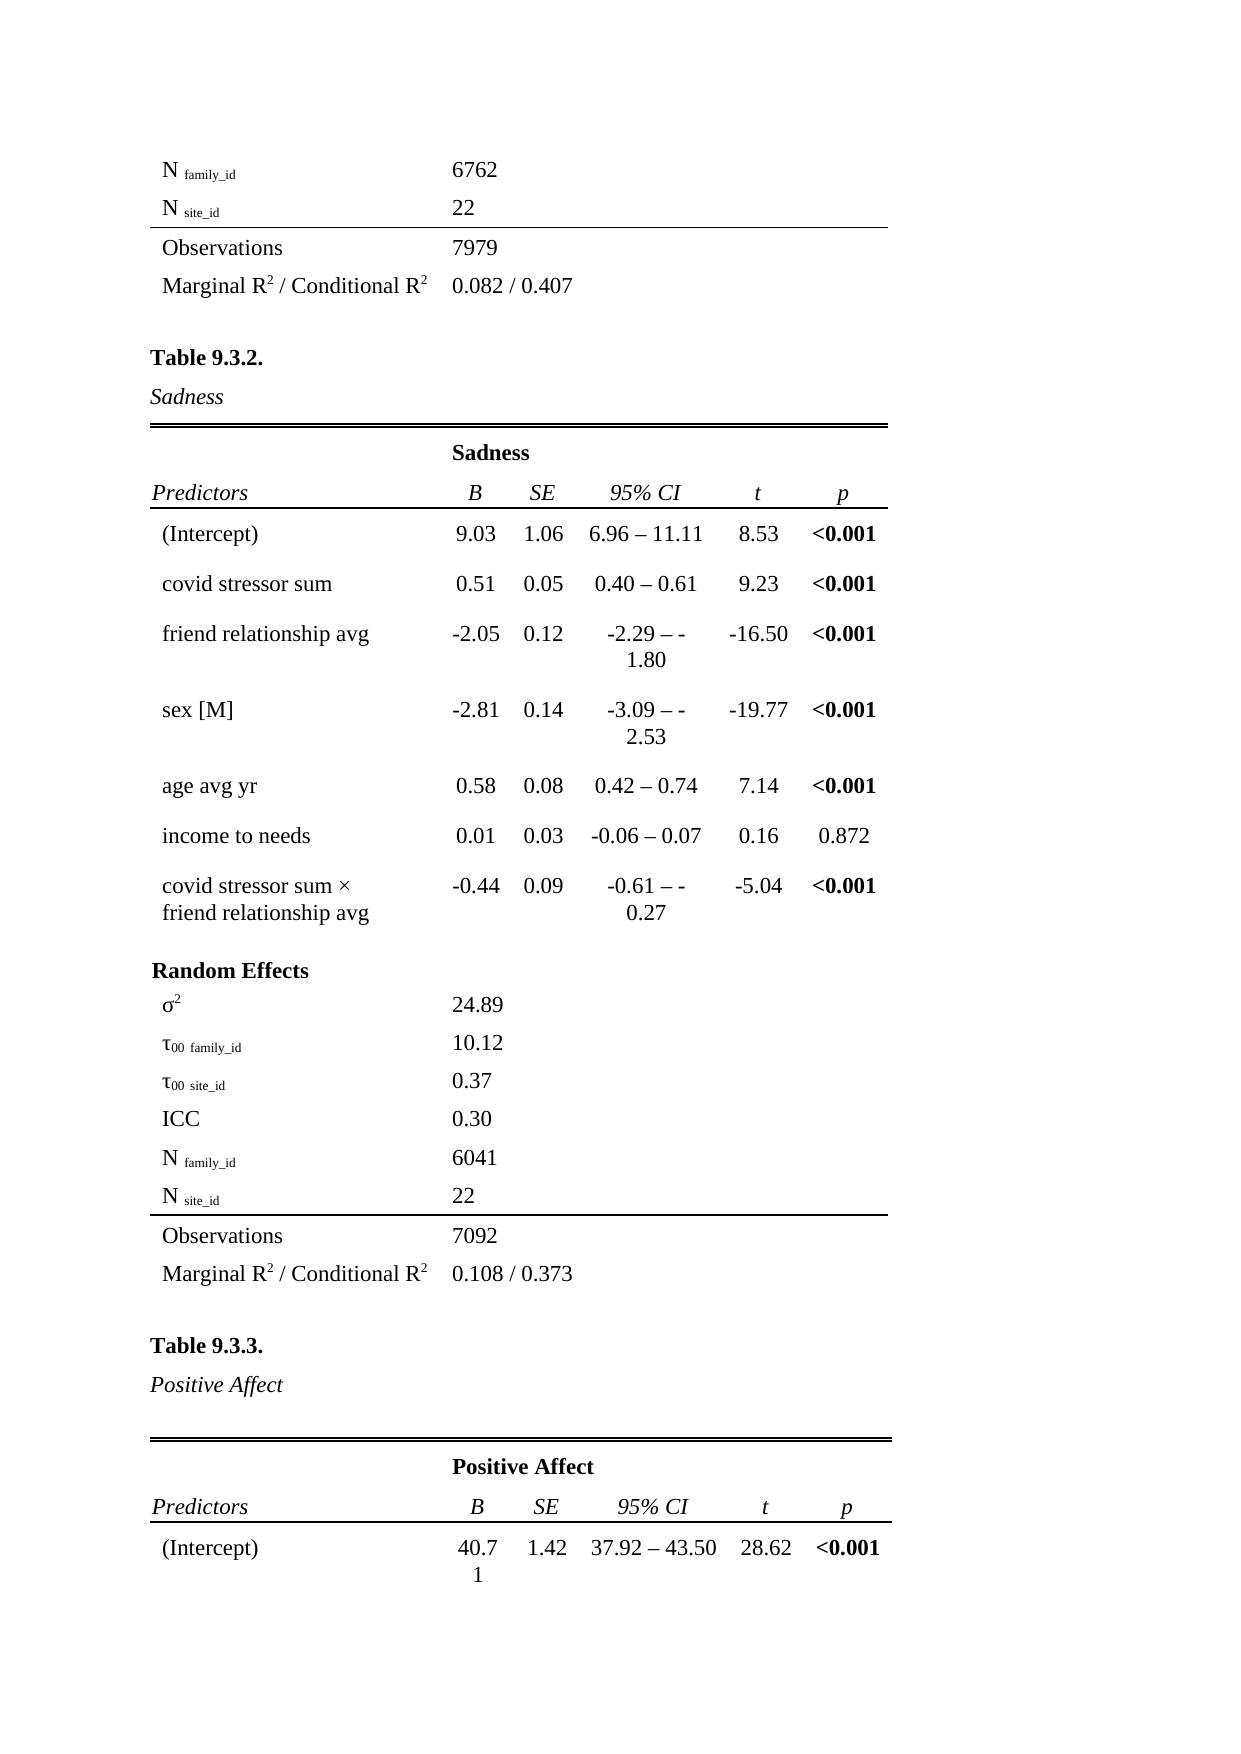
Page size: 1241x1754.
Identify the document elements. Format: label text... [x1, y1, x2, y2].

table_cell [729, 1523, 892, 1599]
text Table 9.3.3. [150, 1332, 1090, 1358]
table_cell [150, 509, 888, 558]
text Sadness [150, 383, 1090, 410]
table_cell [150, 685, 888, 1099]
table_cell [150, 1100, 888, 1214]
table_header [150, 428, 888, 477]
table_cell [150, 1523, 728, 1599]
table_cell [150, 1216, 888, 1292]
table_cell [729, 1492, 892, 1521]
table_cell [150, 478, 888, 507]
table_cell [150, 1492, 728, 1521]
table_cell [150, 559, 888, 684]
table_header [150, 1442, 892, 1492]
text Positive Affect [150, 1371, 1090, 1397]
text Table 9.3.2. [150, 344, 1090, 370]
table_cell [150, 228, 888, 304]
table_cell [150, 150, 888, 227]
